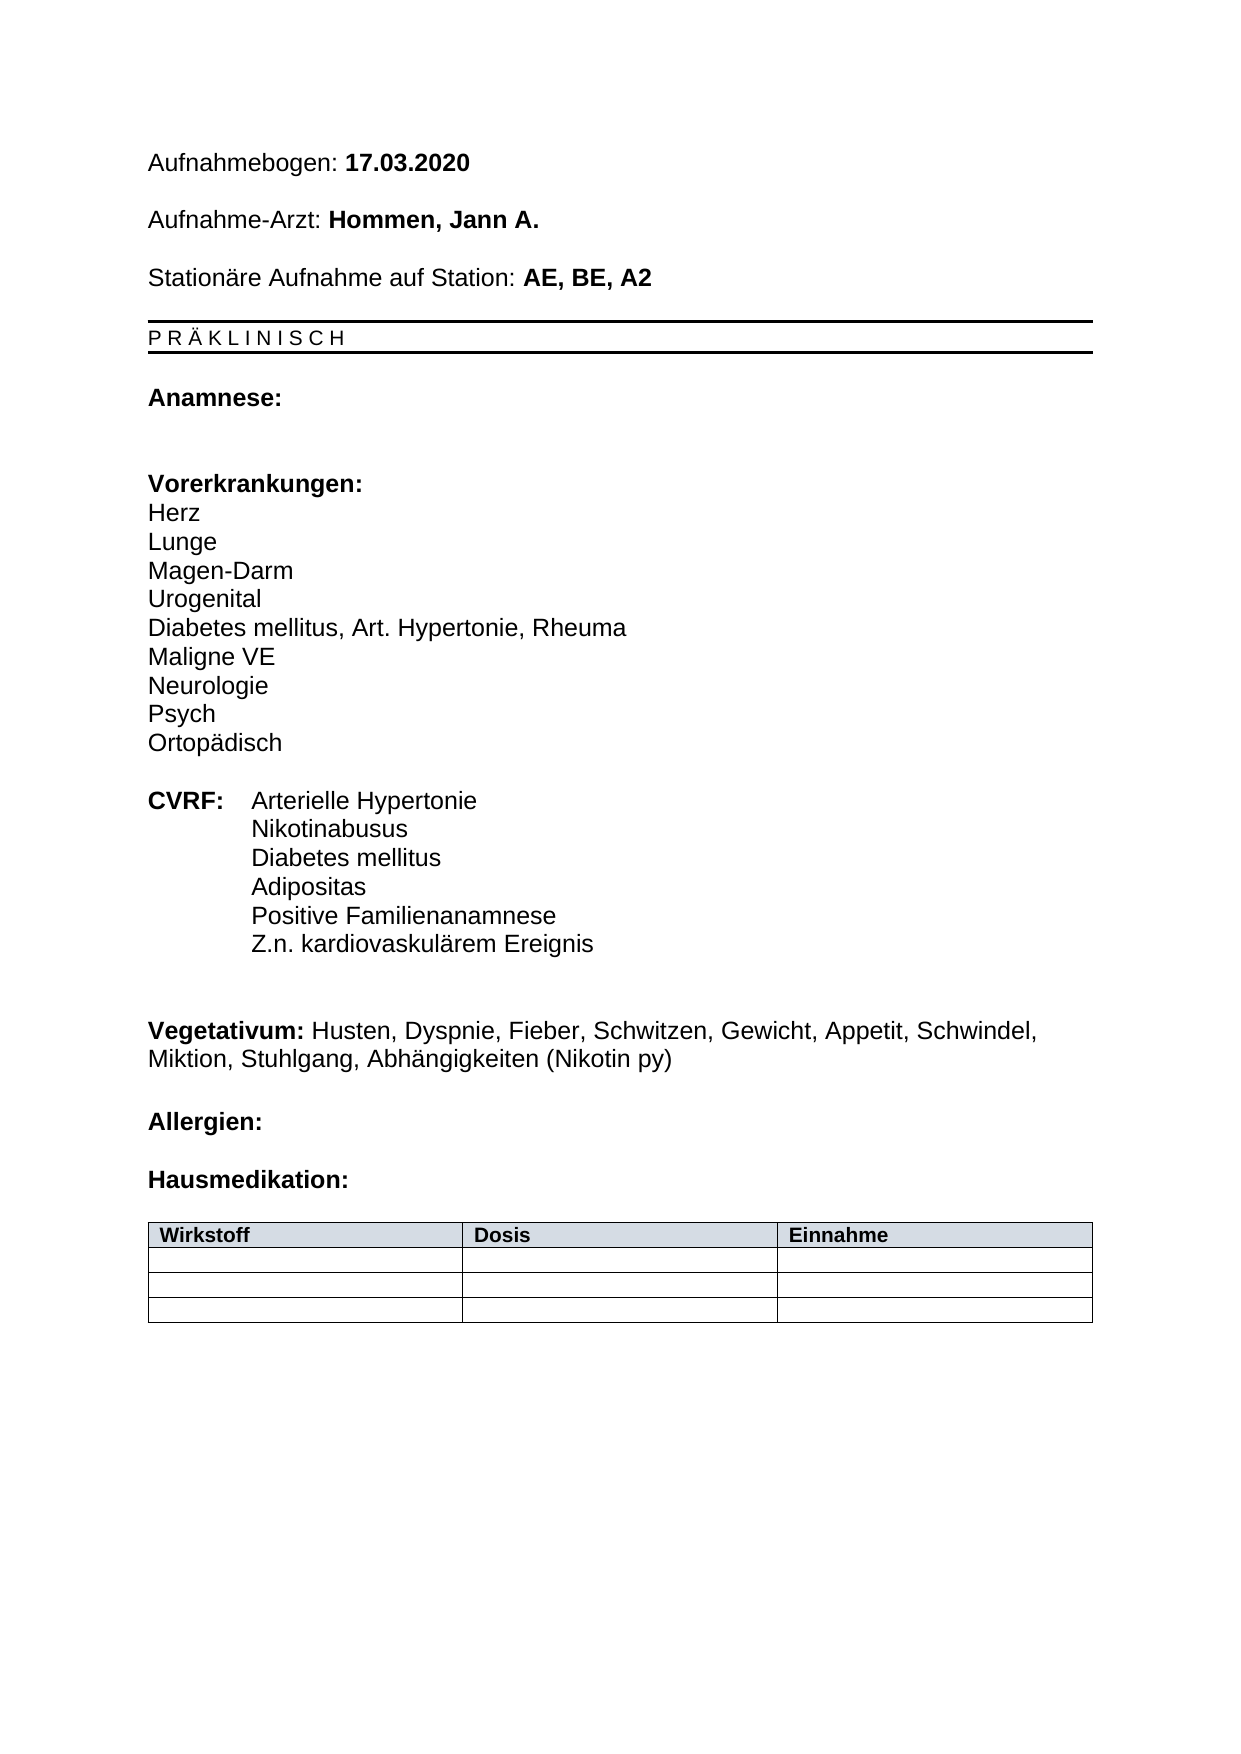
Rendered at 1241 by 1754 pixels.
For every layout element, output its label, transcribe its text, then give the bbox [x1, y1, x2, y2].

text Maligne VE [148, 642, 1093, 671]
text Diabetes mellitus, Art. Hypertonie, Rheuma [148, 613, 1093, 642]
text Magen-Darm [148, 556, 1093, 584]
text Anamnese: [148, 383, 1093, 412]
table_cell [149, 1298, 462, 1322]
table_cell [463, 1273, 777, 1297]
text Psych [148, 699, 1093, 728]
text Herz [148, 498, 1093, 527]
text Ortopädisch [148, 728, 1093, 757]
text Vegetativum: Husten, Dyspnie, Fieber, Schwitzen, Gewicht, Appetit, Schwindel, Miktion, Stuhlgang, Abhängigkeiten (Nikotin py) [148, 1016, 1093, 1073]
text Aufnahmebogen: 17.03.2020 [148, 148, 1093, 176]
table_header Wirkstoff [149, 1223, 462, 1247]
table_header Dosis [463, 1223, 777, 1247]
text Allergien: [148, 1107, 1093, 1136]
table_cell [778, 1248, 1092, 1272]
text Hausmedikation: [148, 1165, 1093, 1193]
text CVRF: Arterielle Hypertonie [148, 786, 1093, 814]
text Stationäre Aufnahme auf Station: AE, BE, A2 [148, 263, 1093, 291]
table_cell [149, 1248, 462, 1272]
text Adipositas [148, 872, 1093, 901]
text Aufnahme-Arzt: Hommen, Jann A. [148, 205, 1093, 234]
table_cell [149, 1273, 462, 1297]
table_cell [463, 1248, 777, 1272]
text Vorerkrankungen: [148, 469, 1093, 498]
text Lunge [148, 527, 1093, 556]
table_cell [778, 1273, 1092, 1297]
text Diabetes mellitus [148, 843, 1093, 872]
text Nikotinabusus [148, 814, 1093, 843]
text Z.n. kardiovaskulärem Ereignis [148, 929, 1093, 958]
table_cell [463, 1298, 777, 1322]
text Positive Familienanamnese [148, 901, 1093, 929]
text P R Ä K L I N I S C H [148, 323, 1093, 351]
table_header Einnahme [778, 1223, 1092, 1247]
text Neurologie [148, 671, 1093, 699]
text Urogenital [148, 584, 1093, 613]
table_cell [778, 1298, 1092, 1322]
